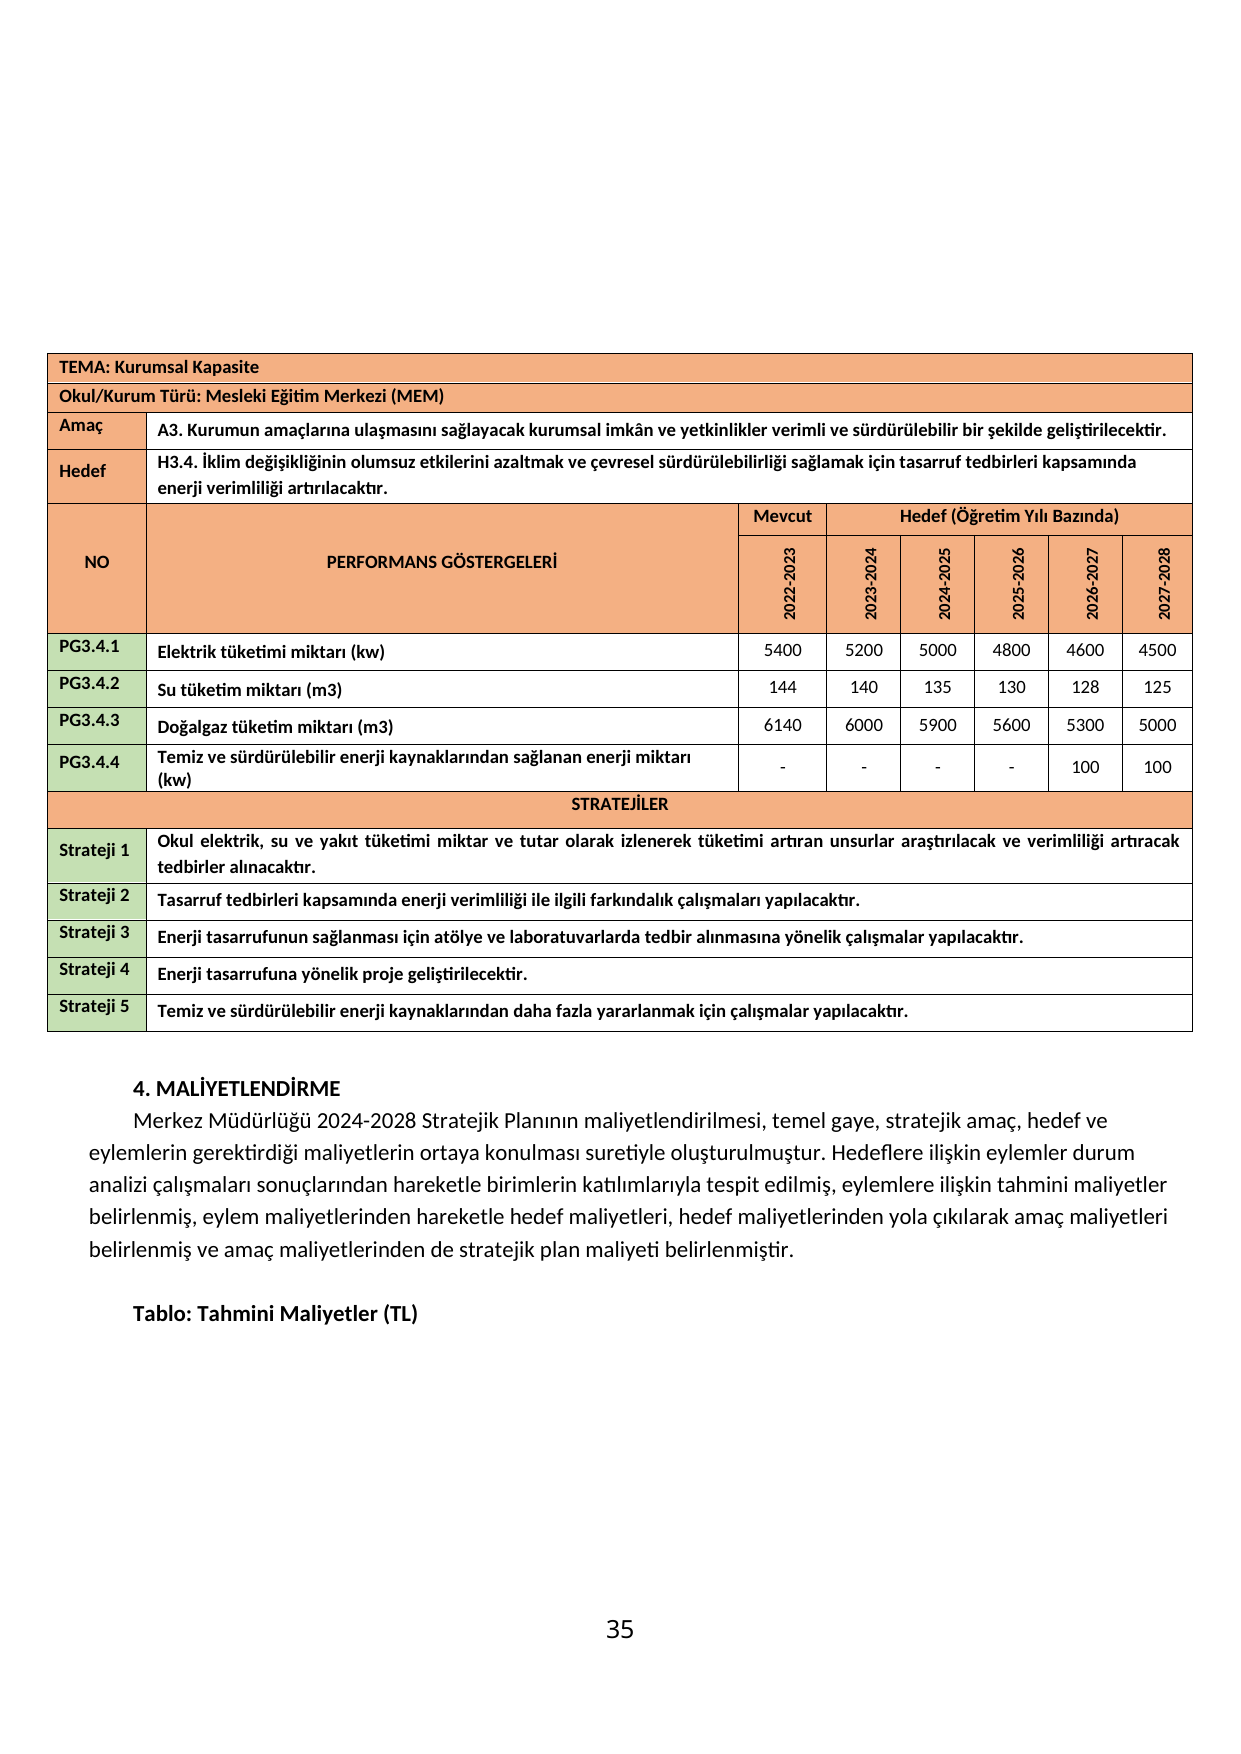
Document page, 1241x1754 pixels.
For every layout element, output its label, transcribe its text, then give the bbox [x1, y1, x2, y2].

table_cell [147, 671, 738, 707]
text 4. MALİYETLENDİRME [89, 1074, 1181, 1102]
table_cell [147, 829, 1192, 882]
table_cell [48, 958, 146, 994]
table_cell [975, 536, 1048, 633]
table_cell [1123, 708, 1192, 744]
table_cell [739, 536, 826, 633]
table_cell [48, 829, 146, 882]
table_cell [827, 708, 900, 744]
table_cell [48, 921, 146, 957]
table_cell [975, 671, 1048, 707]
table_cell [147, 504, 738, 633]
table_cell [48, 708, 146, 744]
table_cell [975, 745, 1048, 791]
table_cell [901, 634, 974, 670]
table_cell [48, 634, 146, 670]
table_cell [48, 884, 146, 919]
text Merkez Müdürlüğü 2024-2028 Stratejik Planının maliyetlendirilmesi, temel gaye, stratejik amaç, hedef ve eylemlerin gerektirdiği maliyetlerin ortaya konulması suretiyle oluşturulmuştur. Hedeflere ilişkin eylemler durum analizi çalışmaları sonuçlarından hareketle birimlerin katılımlarıyla tespit edilmiş, eylemlere ilişkin tahmini maliyetler belirlenmiş, eylem maliyetlerinden hareketle hedef maliyetleri, hedef maliyetlerinden yola çıkılarak amaç maliyetleri belirlenmiş ve amaç maliyetlerinden de stratejik plan maliyeti belirlenmiştir. [89, 1106, 1181, 1263]
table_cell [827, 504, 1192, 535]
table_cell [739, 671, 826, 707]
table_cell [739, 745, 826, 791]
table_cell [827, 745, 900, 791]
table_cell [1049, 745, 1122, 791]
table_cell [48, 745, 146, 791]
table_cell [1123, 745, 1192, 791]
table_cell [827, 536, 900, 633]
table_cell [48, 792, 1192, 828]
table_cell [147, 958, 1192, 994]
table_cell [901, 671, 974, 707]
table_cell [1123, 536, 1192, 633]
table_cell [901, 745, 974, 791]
text Tablo: Tahmini Maliyetler (TL) [89, 1299, 1181, 1327]
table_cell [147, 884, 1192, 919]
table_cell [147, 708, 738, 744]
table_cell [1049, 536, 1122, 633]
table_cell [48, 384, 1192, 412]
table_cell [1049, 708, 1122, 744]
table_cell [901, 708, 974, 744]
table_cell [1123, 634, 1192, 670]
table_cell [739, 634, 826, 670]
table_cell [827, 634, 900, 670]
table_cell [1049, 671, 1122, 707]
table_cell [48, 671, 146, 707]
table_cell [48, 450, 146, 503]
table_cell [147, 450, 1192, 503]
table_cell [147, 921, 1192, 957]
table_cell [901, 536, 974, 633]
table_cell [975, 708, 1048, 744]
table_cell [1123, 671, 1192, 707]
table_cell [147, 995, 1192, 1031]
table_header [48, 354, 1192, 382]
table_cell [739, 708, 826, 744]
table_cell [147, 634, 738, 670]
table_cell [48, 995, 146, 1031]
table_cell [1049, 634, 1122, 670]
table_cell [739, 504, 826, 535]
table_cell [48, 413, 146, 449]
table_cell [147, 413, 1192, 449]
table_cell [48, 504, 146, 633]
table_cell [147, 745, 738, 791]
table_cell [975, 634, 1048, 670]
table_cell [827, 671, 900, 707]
